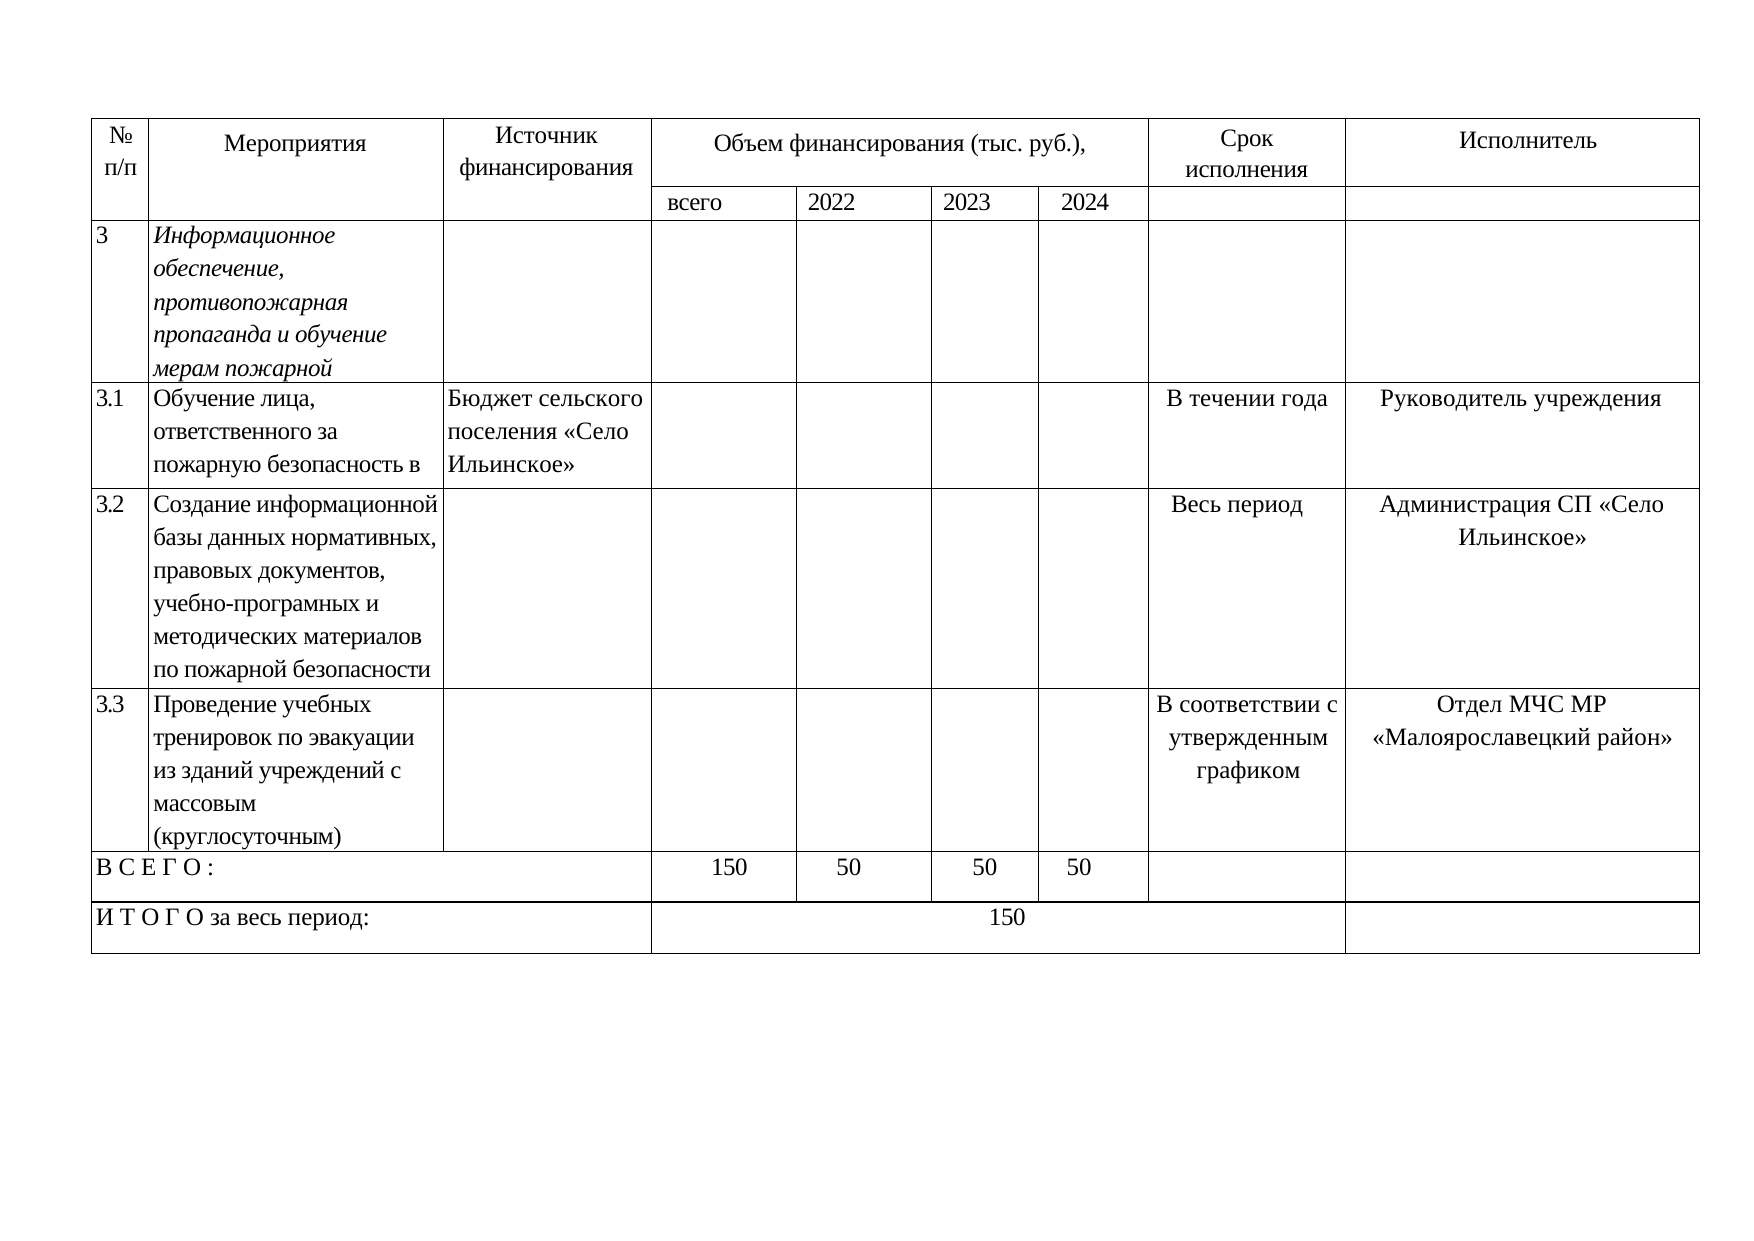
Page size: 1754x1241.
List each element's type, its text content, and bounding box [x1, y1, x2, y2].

table_cell 50 [932, 852, 1038, 901]
table_cell 3.1 [92, 383, 148, 488]
table_header Мероприятия [149, 119, 443, 219]
table_cell [444, 489, 651, 688]
table_cell 50 [797, 852, 931, 901]
table_cell В С Е Г О : [92, 852, 651, 901]
table_cell [1149, 852, 1345, 901]
table_cell В соответствии с утвержденным графиком [1149, 689, 1345, 851]
table_cell [652, 221, 796, 382]
table_cell [932, 221, 1038, 382]
table_cell 150 [652, 852, 796, 901]
table_cell 3.3 [92, 689, 148, 851]
table_cell 3.2 [92, 489, 148, 688]
table_header № п/п [92, 119, 148, 219]
table_cell [1039, 221, 1148, 382]
table_cell Проведение учебных тренировок по эвакуации из зданий учреждений с массовым (круглосуточным) пребыванием людей [149, 689, 443, 851]
table_cell И Т О Г О за весь период: [92, 903, 651, 952]
table_cell [444, 221, 651, 382]
table_cell 150 [652, 903, 1345, 952]
table_cell 2024 [1039, 187, 1148, 219]
table_cell [797, 489, 931, 688]
table_cell Отдел МЧС МР «Малоярославецкий район» [1346, 689, 1699, 851]
table_cell Обучение лица, ответственного за пожарную безопасность в организации [149, 383, 443, 488]
table_cell [1346, 903, 1699, 952]
table_cell [1149, 221, 1345, 382]
table_cell [797, 383, 931, 488]
table_cell Информационное обеспечение, противопожарная пропаганда и обучение мерам пожарной безопасности [149, 221, 443, 382]
table_header Исполнитель [1346, 119, 1699, 186]
table_cell [1039, 383, 1148, 488]
table_cell [444, 689, 651, 851]
table_cell Бюджет сельского поселения «Село Ильинское» [444, 383, 651, 488]
table_cell [652, 489, 796, 688]
table_cell 2022 [797, 187, 931, 219]
table_cell [1346, 852, 1699, 901]
table_cell [652, 383, 796, 488]
table_cell 2023 [932, 187, 1038, 219]
table_cell [932, 689, 1038, 851]
table_header Объем финансирования (тыс. руб.), [652, 119, 1148, 186]
table_cell [1149, 187, 1345, 219]
table_cell [932, 489, 1038, 688]
table_cell Руководитель учреждения [1346, 383, 1699, 488]
table_cell Весь период [1149, 489, 1345, 688]
table_cell [797, 689, 931, 851]
table_cell [1039, 689, 1148, 851]
table_cell [652, 689, 796, 851]
table_cell всего [652, 187, 796, 219]
table_cell [1346, 221, 1699, 382]
table_cell 50 [1039, 852, 1148, 901]
table_cell 3 [92, 221, 148, 382]
table_cell [932, 383, 1038, 488]
table_header Источник финансирования [444, 119, 651, 219]
table_cell [1039, 489, 1148, 688]
table_cell Администрация СП «Село Ильинское» [1346, 489, 1699, 688]
table_header Срок исполнения [1149, 119, 1345, 186]
table_cell [1346, 187, 1699, 219]
table_cell [797, 221, 931, 382]
table_cell Создание информационной базы данных нормативных, правовых документов, учебно-програмных и методических материалов по пожарной безопасности [149, 489, 443, 688]
table_cell В течении года [1149, 383, 1345, 488]
